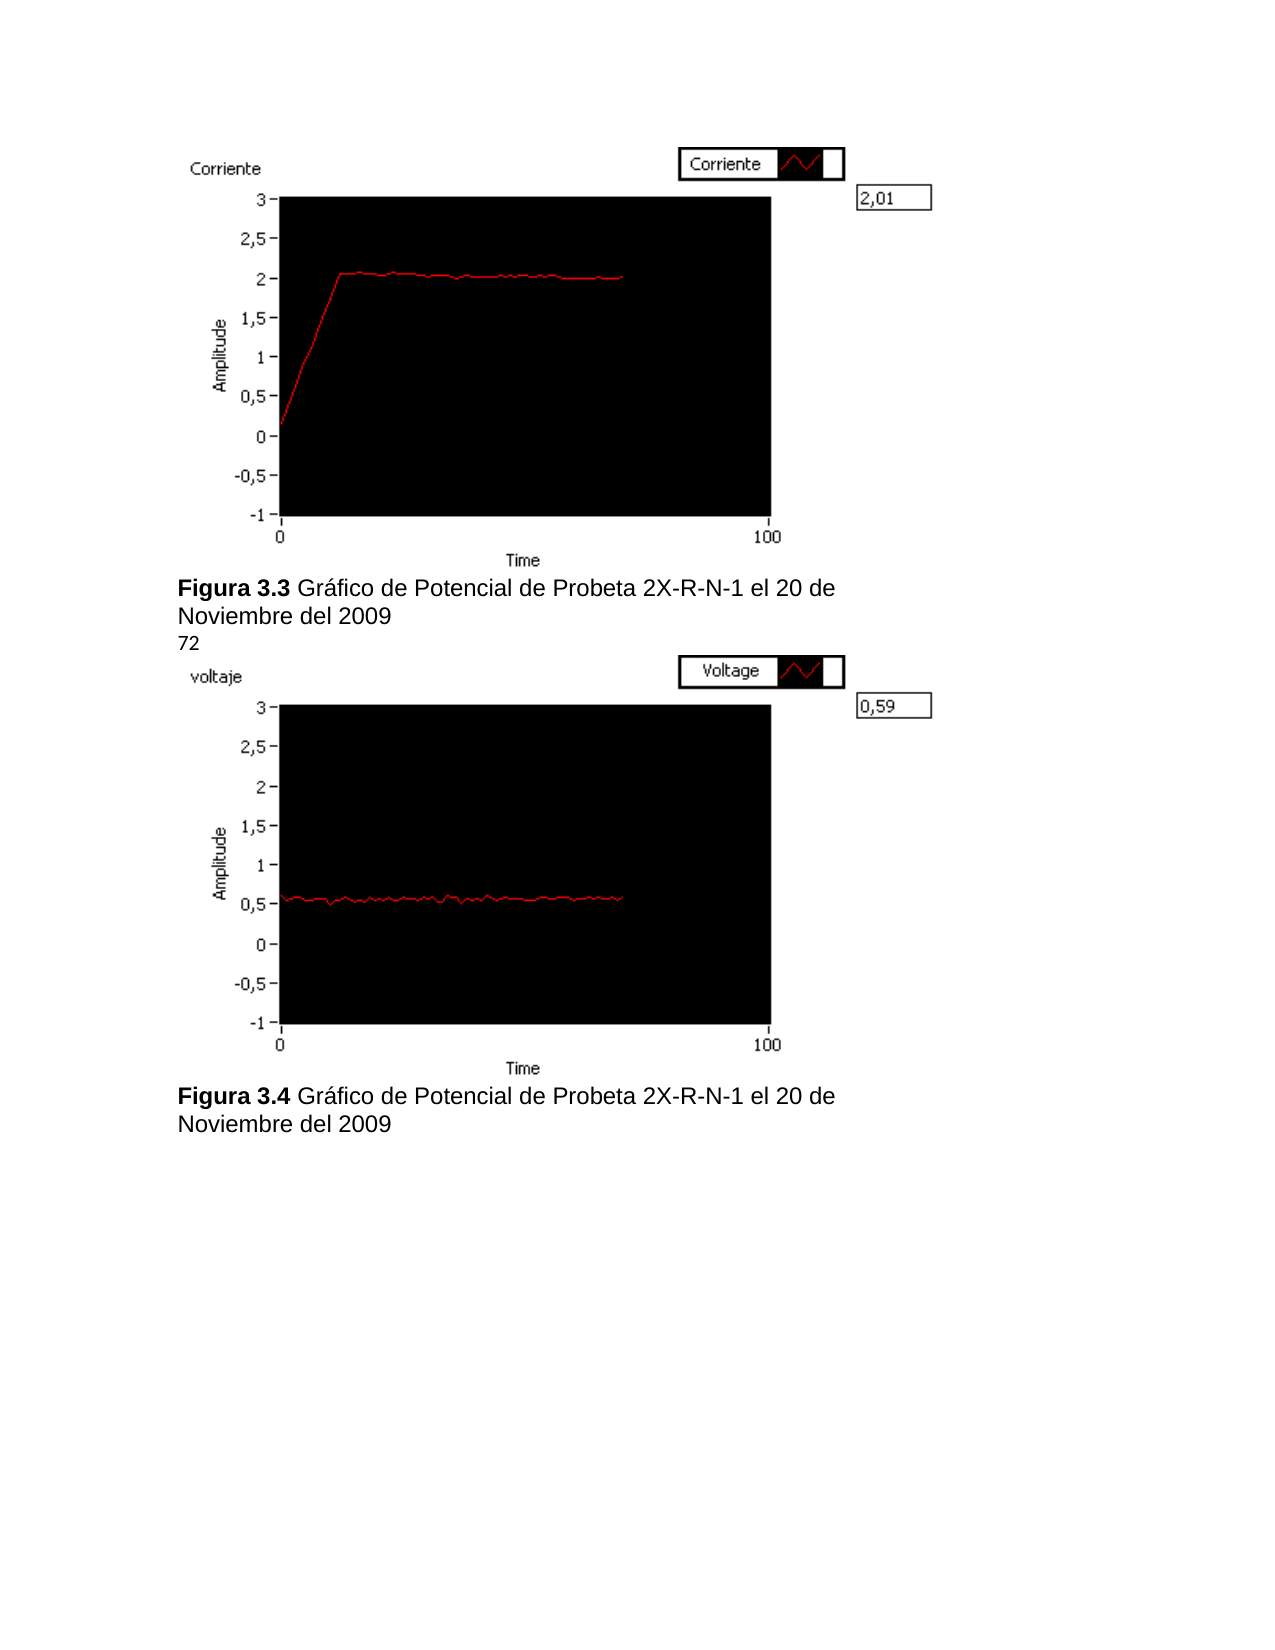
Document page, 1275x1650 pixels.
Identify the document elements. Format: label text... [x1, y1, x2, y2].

text Figura 3.4 Gráfico de Potencial de Probeta 2X-R-N-1 el 20 de [177, 1082, 1098, 1110]
text Noviembre del 2009 [177, 1110, 1098, 1137]
text Figura 3.3 Gráfico de Potencial de Probeta 2X-R-N-1 el 20 de [177, 574, 1098, 602]
text 72 [177, 629, 1098, 656]
text Noviembre del 2009 [177, 602, 1098, 629]
